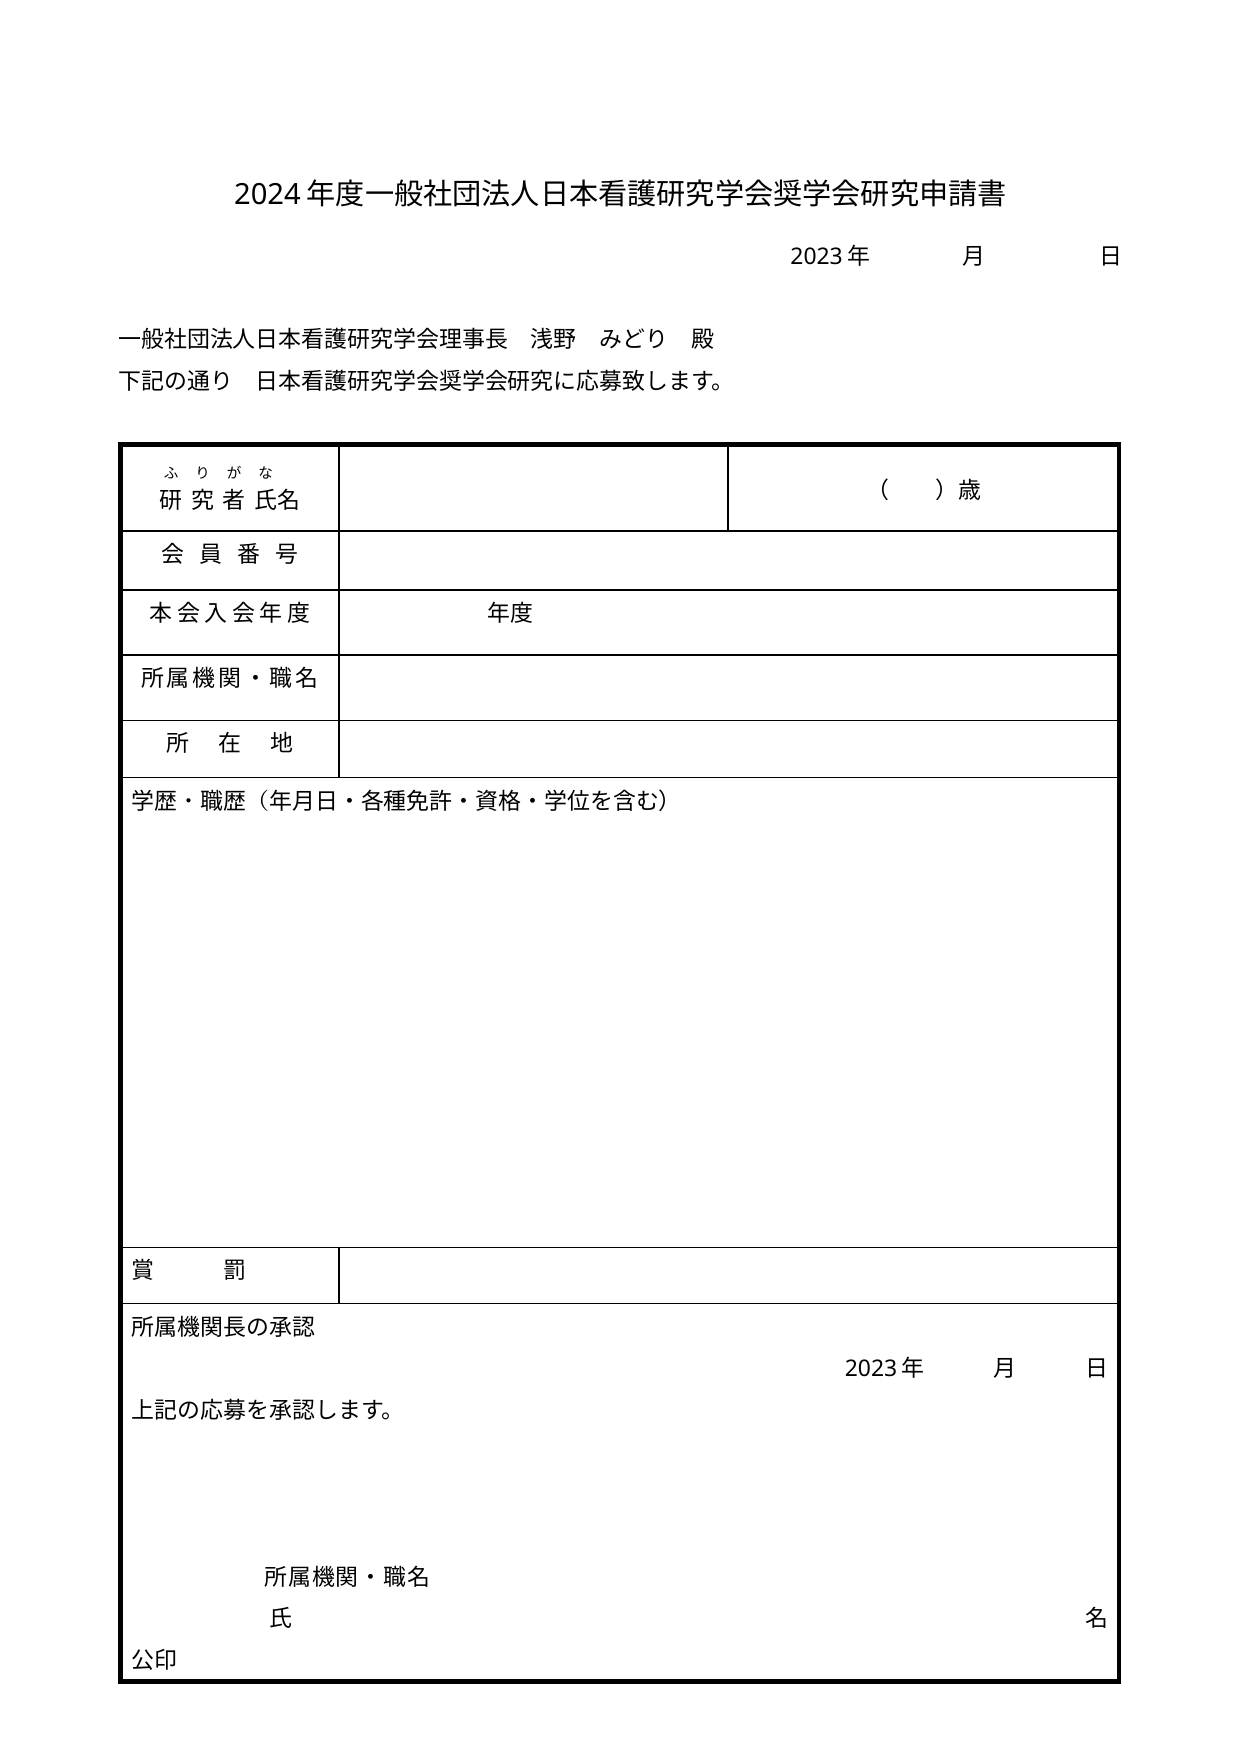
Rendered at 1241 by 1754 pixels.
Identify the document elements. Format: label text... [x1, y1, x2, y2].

table_cell 所属機関・職名 [123, 656, 338, 719]
table_cell [340, 656, 1117, 719]
table_cell [340, 532, 1117, 589]
table_cell 本会入会年度 [123, 591, 338, 654]
text 下記の通り 日本看護研究学会奨学会研究に応募致します。 [118, 359, 1122, 400]
table_header [340, 447, 727, 530]
table_header [123, 447, 338, 530]
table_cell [123, 1304, 1117, 1679]
table_cell 賞罰 [123, 1248, 338, 1303]
table_cell [340, 1248, 1117, 1303]
table_cell [340, 721, 1117, 777]
text 2024年度一般社団法人日本看護研究学会奨学会研究申請書 [118, 150, 1122, 234]
table_cell 会員番号 [123, 532, 338, 589]
table_cell 年度 [340, 591, 1117, 654]
text 一般社団法人日本看護研究学会理事長 浅野 みどり 殿 [118, 317, 1122, 359]
table_cell 学歴・職歴（年月日・各種免許・資格・学位を含む） [123, 778, 1117, 1247]
text 2023年 月 日 [118, 234, 1122, 275]
table_header （ ）歳 [729, 447, 1117, 530]
table_cell 所在地 [123, 721, 338, 777]
